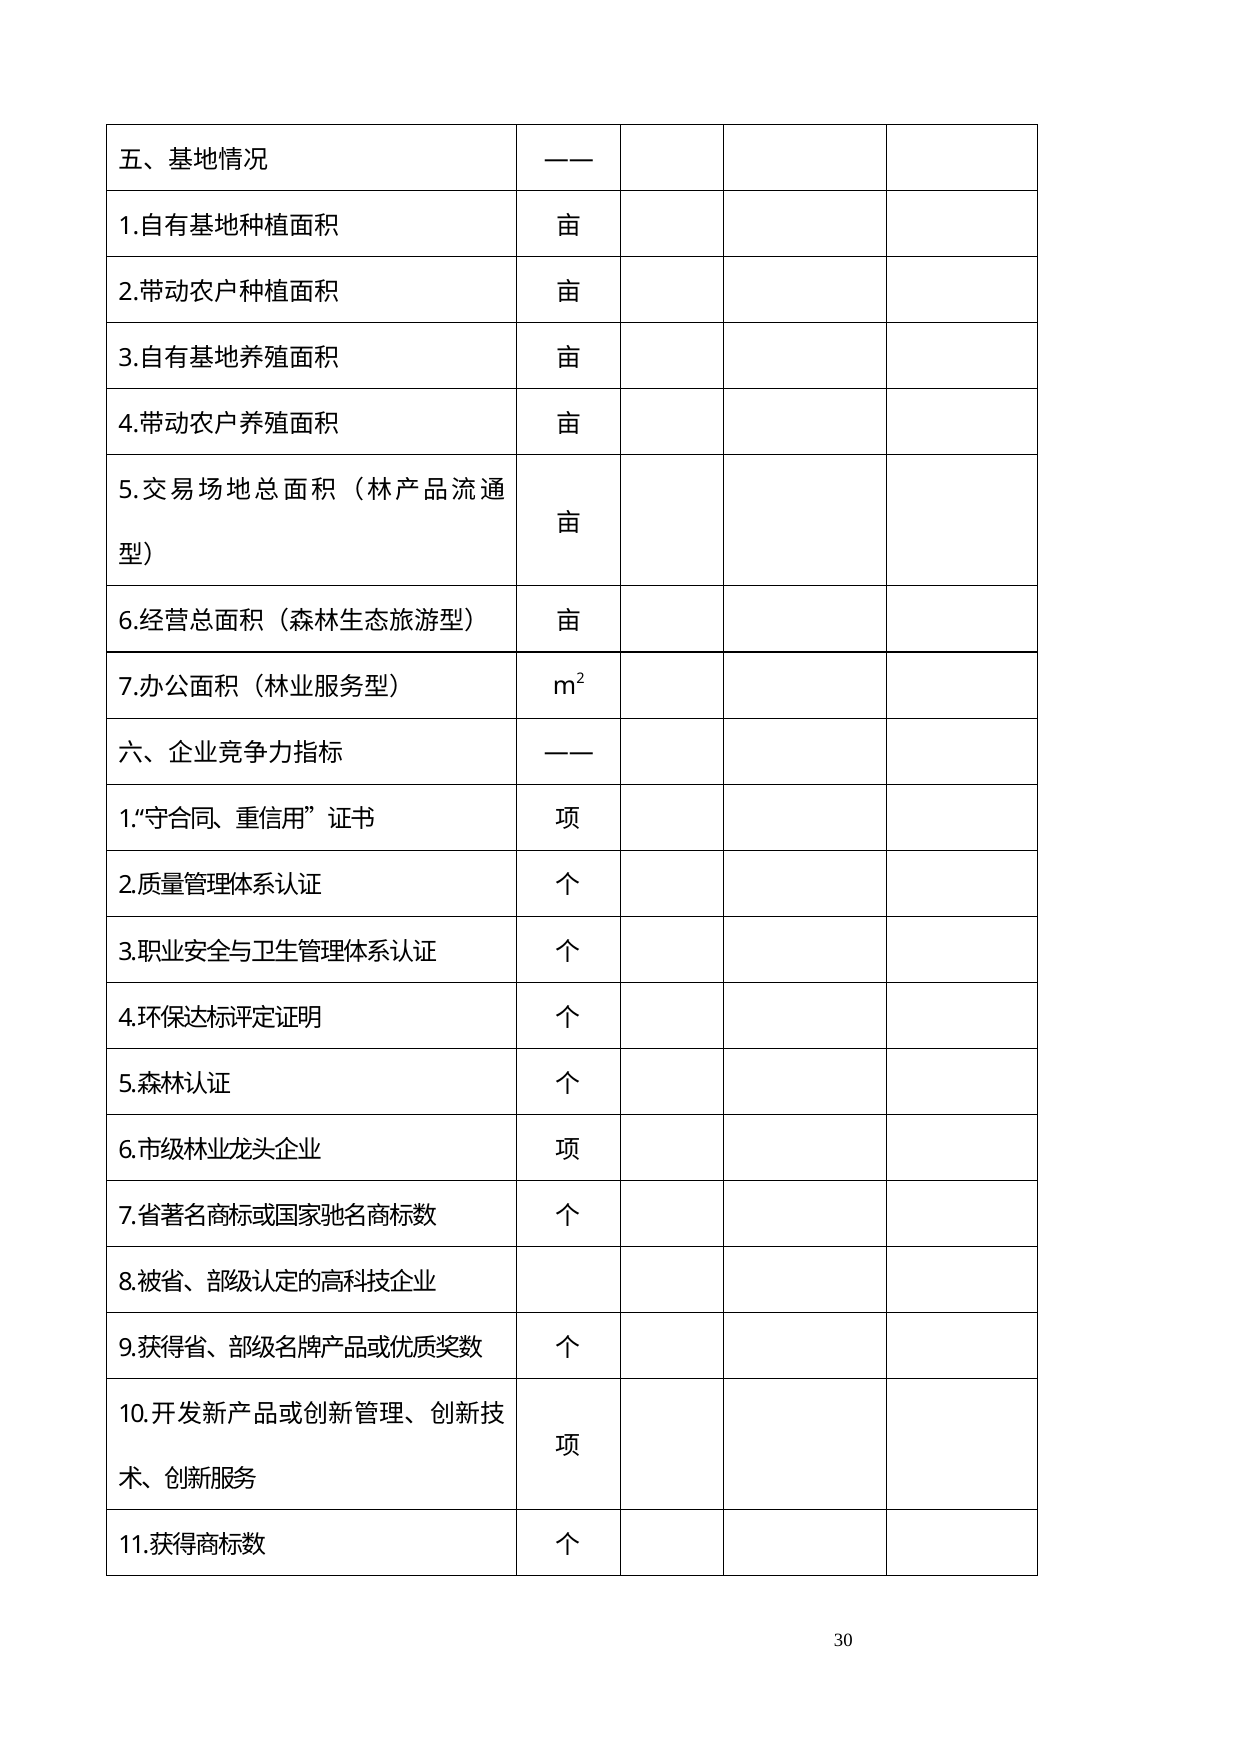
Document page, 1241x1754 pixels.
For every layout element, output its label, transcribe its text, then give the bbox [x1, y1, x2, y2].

table_cell [724, 455, 886, 585]
table_cell [724, 719, 886, 783]
table_cell [621, 983, 723, 1048]
table_cell 1.自有基地种植面积 [107, 191, 516, 256]
table_cell [724, 1247, 886, 1312]
table_cell [887, 323, 1037, 388]
table_cell 1.“守合同、重信用”证书 [107, 785, 516, 849]
table_cell [621, 125, 723, 190]
table_cell 个 [517, 1181, 620, 1246]
table_cell [724, 983, 886, 1048]
table_cell —— [517, 719, 620, 783]
table_cell [621, 1115, 723, 1180]
table_cell 个 [517, 1510, 620, 1575]
table_cell [887, 191, 1037, 256]
table_cell 项 [517, 785, 620, 849]
table_cell [621, 653, 723, 717]
table_cell [887, 125, 1037, 190]
table_cell 个 [517, 851, 620, 916]
table_cell [724, 1181, 886, 1246]
table_cell 亩 [517, 257, 620, 322]
table_cell [887, 1379, 1037, 1509]
table_cell [621, 917, 723, 982]
table_cell 2.带动农户种植面积 [107, 257, 516, 322]
table_cell [621, 455, 723, 585]
table_cell 3.自有基地养殖面积 [107, 323, 516, 388]
table_cell [724, 1049, 886, 1114]
table_cell 9.获得省、部级名牌产品或优质奖数 [107, 1313, 516, 1378]
table_cell 6.市级林业龙头企业 [107, 1115, 516, 1180]
table_cell [621, 1181, 723, 1246]
table_cell 3.职业安全与卫生管理体系认证 [107, 917, 516, 982]
table_cell 8.被省、部级认定的高科技企业 [107, 1247, 516, 1312]
table_cell 个 [517, 1313, 620, 1378]
table_cell [621, 586, 723, 651]
table_cell [724, 191, 886, 256]
table_cell [887, 983, 1037, 1048]
table_cell 六、企业竞争力指标 [107, 719, 516, 783]
table_cell [621, 1313, 723, 1378]
table_cell [887, 586, 1037, 651]
table_cell 个 [517, 917, 620, 982]
table_cell [724, 586, 886, 651]
table_cell 亩 [517, 455, 620, 585]
table_cell [724, 653, 886, 717]
table_cell [887, 455, 1037, 585]
table_cell [621, 1247, 723, 1312]
table_cell 4.环保达标评定证明 [107, 983, 516, 1048]
table_cell 亩 [517, 389, 620, 454]
table_cell 2.质量管理体系认证 [107, 851, 516, 916]
table_cell 五、基地情况 [107, 125, 516, 190]
table_cell [724, 125, 886, 190]
table_cell 11.获得商标数 [107, 1510, 516, 1575]
table_cell [724, 1115, 886, 1180]
table_cell 10.开发新产品或创新管理、创新技术、创新服务 [107, 1379, 516, 1509]
table_cell [887, 719, 1037, 783]
table_cell 5.交易场地总面积（林产品流通型） [107, 455, 516, 585]
table_cell [621, 1049, 723, 1114]
table_cell [621, 389, 723, 454]
table_cell [887, 1510, 1037, 1575]
table_cell [887, 1247, 1037, 1312]
table_cell 亩 [517, 323, 620, 388]
table_cell [621, 851, 723, 916]
table_cell 亩 [517, 191, 620, 256]
table_cell 亩 [517, 586, 620, 651]
table_cell 5.森林认证 [107, 1049, 516, 1114]
table_cell [887, 389, 1037, 454]
table_cell [887, 1115, 1037, 1180]
table_cell [724, 1313, 886, 1378]
table_cell [887, 785, 1037, 849]
table_cell [724, 1510, 886, 1575]
table_cell [621, 1510, 723, 1575]
table_cell [621, 323, 723, 388]
table_cell 7.办公面积（林业服务型） [107, 653, 516, 717]
table_cell 4.带动农户养殖面积 [107, 389, 516, 454]
table_cell [724, 917, 886, 982]
table_cell 6.经营总面积（森林生态旅游型） [107, 586, 516, 651]
table_cell —— [517, 125, 620, 190]
table_cell [887, 851, 1037, 916]
table_cell [887, 653, 1037, 717]
table_cell [724, 1379, 886, 1509]
table_cell [621, 191, 723, 256]
table_cell 个 [517, 1049, 620, 1114]
table_cell 7.省著名商标或国家驰名商标数 [107, 1181, 516, 1246]
table_cell [887, 1313, 1037, 1378]
table_cell [887, 1181, 1037, 1246]
table_cell [887, 257, 1037, 322]
table_cell 个 [517, 983, 620, 1048]
table_cell [887, 917, 1037, 982]
table_cell 项 [517, 1379, 620, 1509]
table_cell 项 [517, 1115, 620, 1180]
table_cell [621, 1379, 723, 1509]
table_cell [724, 257, 886, 322]
table_cell [724, 785, 886, 849]
table_cell [621, 719, 723, 783]
table_cell [621, 785, 723, 849]
table_cell [724, 389, 886, 454]
table_cell [724, 323, 886, 388]
table_cell [517, 1247, 620, 1312]
table_cell [887, 1049, 1037, 1114]
table_cell m2 [517, 653, 620, 717]
table_cell [724, 851, 886, 916]
table_cell [621, 257, 723, 322]
